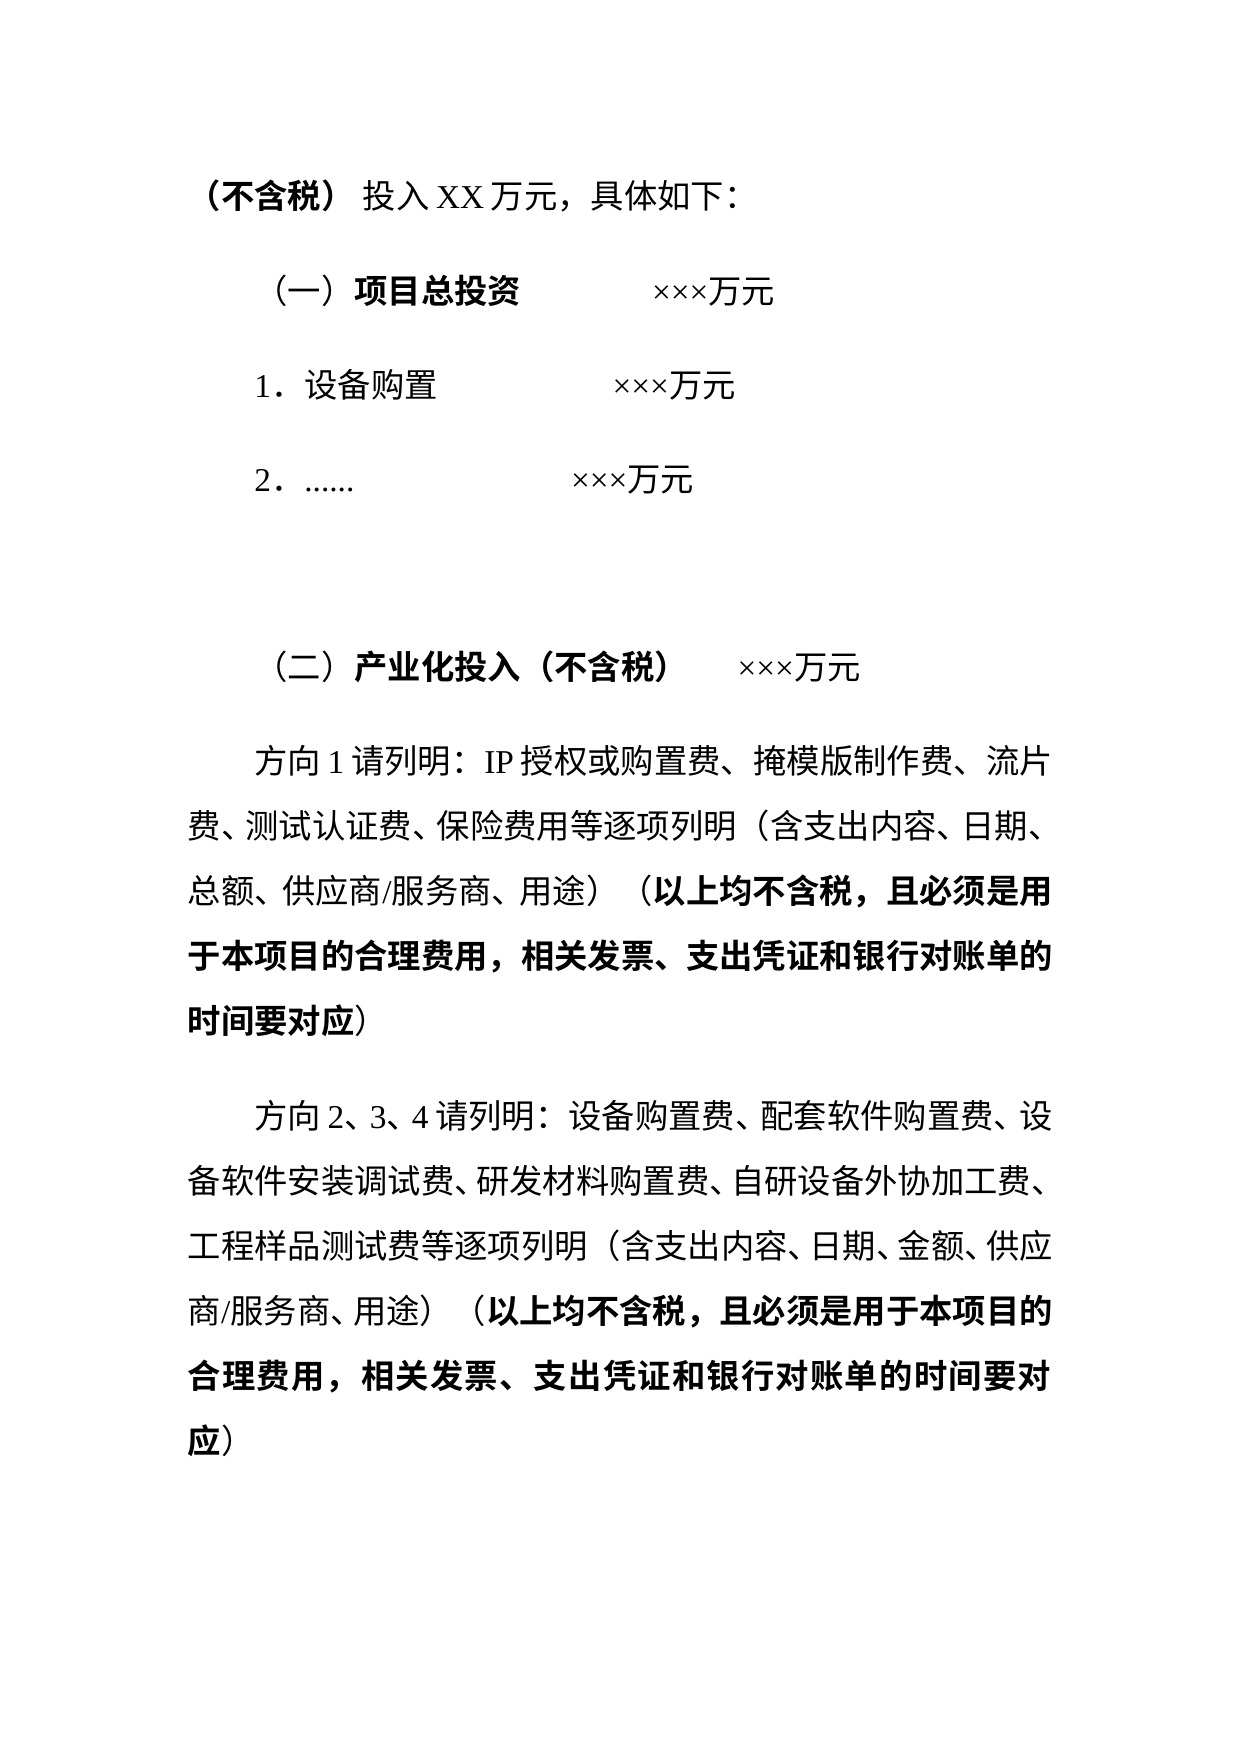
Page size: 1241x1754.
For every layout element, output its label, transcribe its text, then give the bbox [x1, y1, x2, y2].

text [187, 162, 1053, 227]
text 2．...... ×××万元 [187, 444, 1053, 509]
text 方向2、3、4请列明：设备购置费、配套软件购置费、设备软件安装调试费、研发材料购置费、自研设备外协加工费、工程样品测试费等逐项列明（含支出内容、日期、金额、供应商/服务商、用途）（以上均不含税，且必须是用于本项目的合理费用，相关发票、支出凭证和银行对账单的时间要对应） [187, 1049, 1053, 1439]
text （二）产业化投入（不含税） ×××万元 [187, 600, 1053, 665]
text （一）项目总投资 ×××万元 [187, 256, 1053, 321]
text 1．设备购置 ×××万元 [187, 350, 1053, 415]
text 方向1请列明：IP授权或购置费、掩模版制作费、流片费、测试认证费、保险费用等逐项列明（含支出内容、日期、总额、供应商/服务商、用途）（以上均不含税，且必须是用于本项目的合理费用，相关发票、支出凭证和银行对账单的时间要对应） [187, 694, 1053, 1019]
